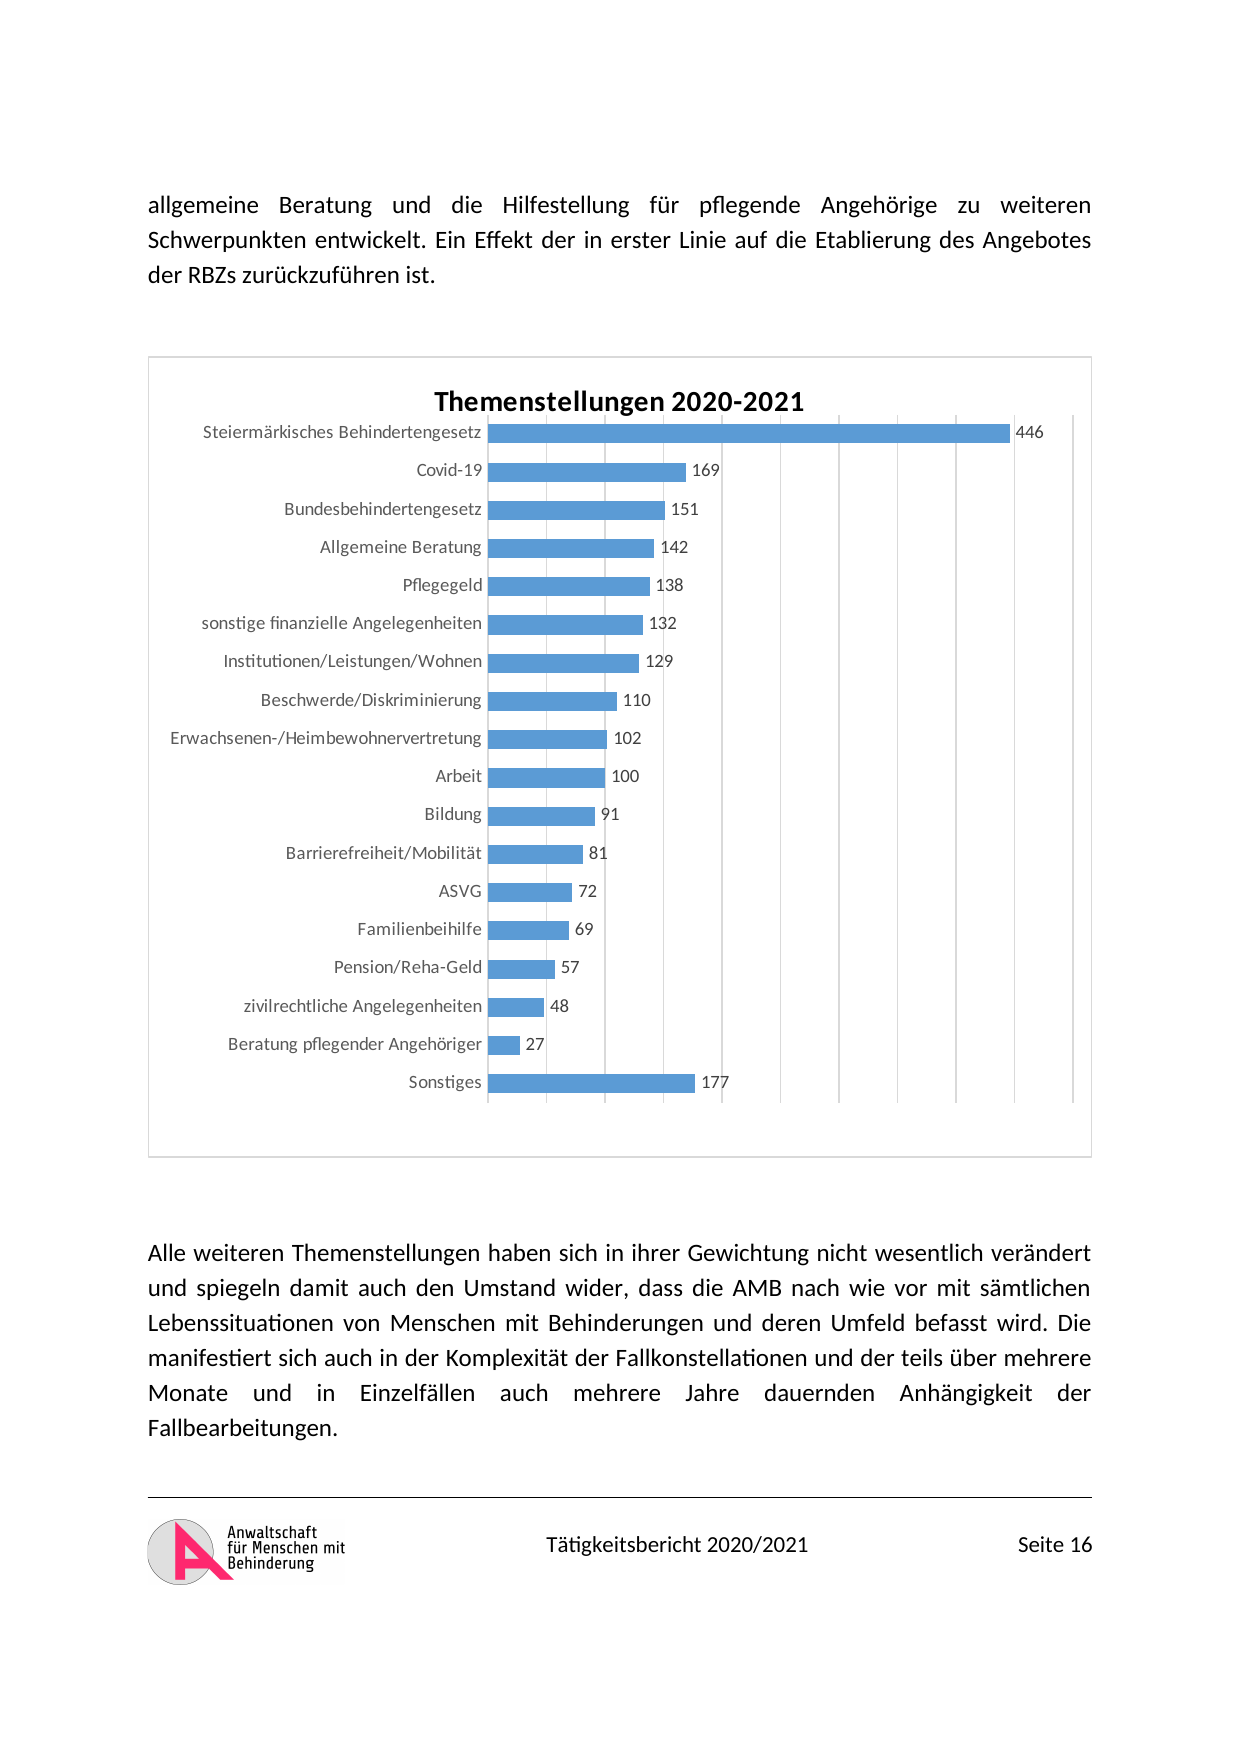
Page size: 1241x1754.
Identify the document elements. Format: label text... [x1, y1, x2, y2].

text Alle weiteren Themenstellungen haben sich in ihrer Gewichtung nicht wesentlich verändert und spiegeln damit auch den Umstand wider, dass die AMB nach wie vor mit sämtlichen Lebenssituationen von Menschen mit Behinderungen und deren Umfeld befasst wird. Die manifestiert sich auch in der Komplexität der Fallkonstellationen und der teils über mehrere Monate und in Einzelfällen auch mehrere Jahre dauernden Anhängigkeit der Fallbearbeitungen. [148, 1237, 1092, 1443]
picture [147, 1519, 345, 1585]
